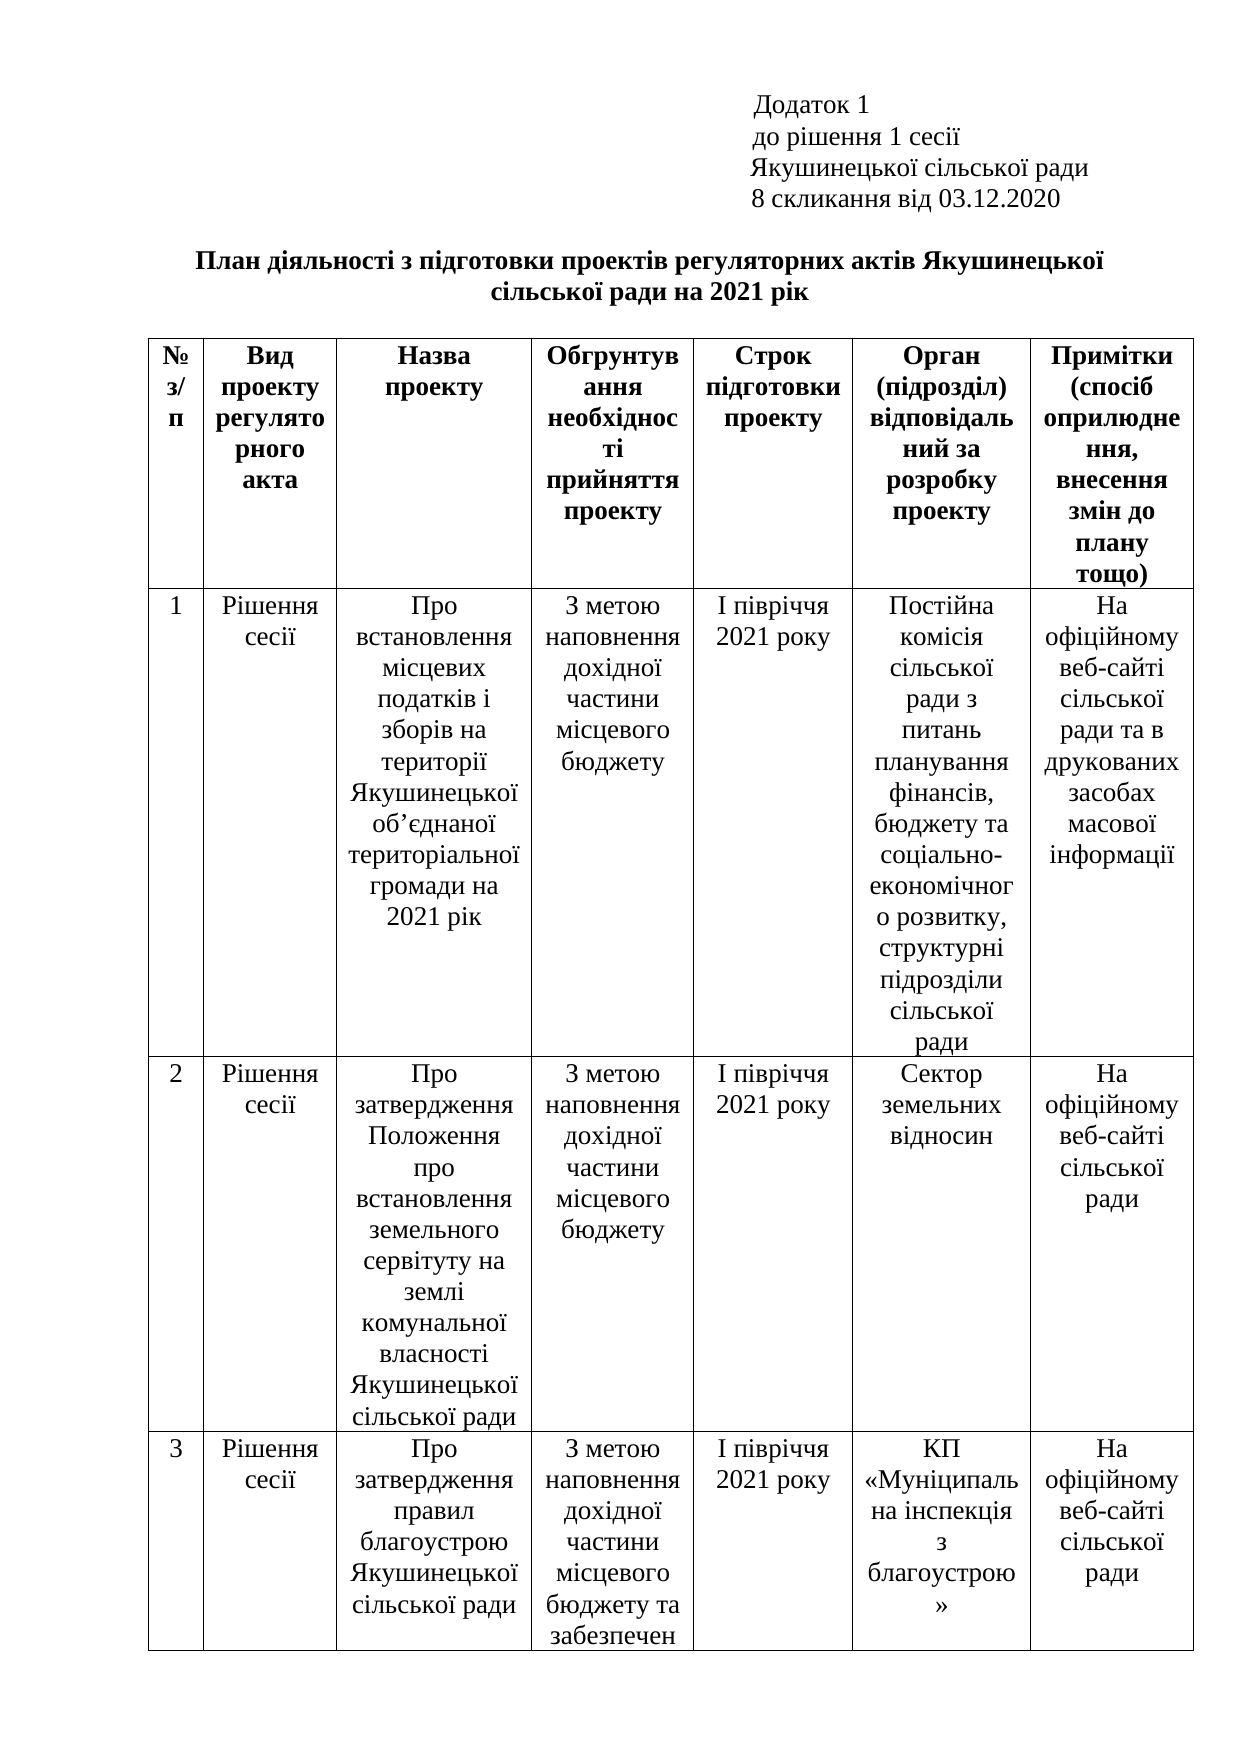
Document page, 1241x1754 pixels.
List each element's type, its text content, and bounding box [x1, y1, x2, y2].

table_cell Рішення сесії [204, 589, 336, 1056]
table_header Назва проекту [337, 339, 531, 588]
table_cell Про затвердження Положення про встановлення земельного сервітуту на землі комунальної власності Якушинецької сільської ради [337, 1057, 531, 1431]
table_cell З метою наповнення дохідної частини місцевого бюджету [532, 589, 693, 1056]
table_header Обгрунтування необхідності прийняття проекту [532, 339, 693, 588]
text Додаток 1 [148, 88, 1152, 120]
table_cell Рішення сесії [204, 1432, 336, 1650]
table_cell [532, 1432, 693, 1650]
table_cell Сектор земельних відносин [853, 1057, 1030, 1431]
table_cell Про встановлення місцевих податків і зборів на території Якушинецької об’єднаної територіальної громади на 2021 рік [337, 589, 531, 1056]
table_cell 1 [149, 589, 203, 1056]
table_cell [853, 1432, 1030, 1650]
text Якушинецької сільської ради [148, 151, 1152, 182]
table_cell На офіційному веб-сайті сільської ради [1031, 1057, 1193, 1431]
text План діяльності з підготовки проектів регуляторних актів Якушинецької сільської ради на 2021 рік [148, 244, 1152, 307]
table_cell І півріччя 2021 року [694, 1057, 852, 1431]
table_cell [694, 1432, 852, 1650]
table_cell Постійна комісія сільської ради з питань планування фінансів, бюджету та соціально-економічного розвитку, структурні підрозділи сільської ради [853, 589, 1030, 1056]
table_cell З метою наповнення дохідної частини місцевого бюджету [532, 1057, 693, 1431]
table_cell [337, 1432, 531, 1650]
table_cell Рішення сесії [204, 1057, 336, 1431]
table_cell На офіційному веб-сайті сільської ради та в друкованих засобах масової інформації [1031, 589, 1193, 1056]
table_header Строк підготовки проекту [694, 339, 852, 588]
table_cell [1031, 1432, 1193, 1650]
table_header Вид проекту регуляторного акта [204, 339, 336, 588]
table_cell 2 [149, 1057, 203, 1431]
text 8 скликання від 03.12.2020 [148, 182, 1152, 213]
table_cell І півріччя 2021 року [694, 589, 852, 1056]
text до рішення 1 сесії [148, 120, 1152, 151]
table_cell 3 [149, 1432, 203, 1650]
table_header Орган (підрозділ) відповідальний за розробку проекту [853, 339, 1030, 588]
table_header Примітки (спосіб оприлюднення, внесення змін до плану тощо) [1031, 339, 1193, 588]
table_header №з/п [149, 339, 203, 588]
